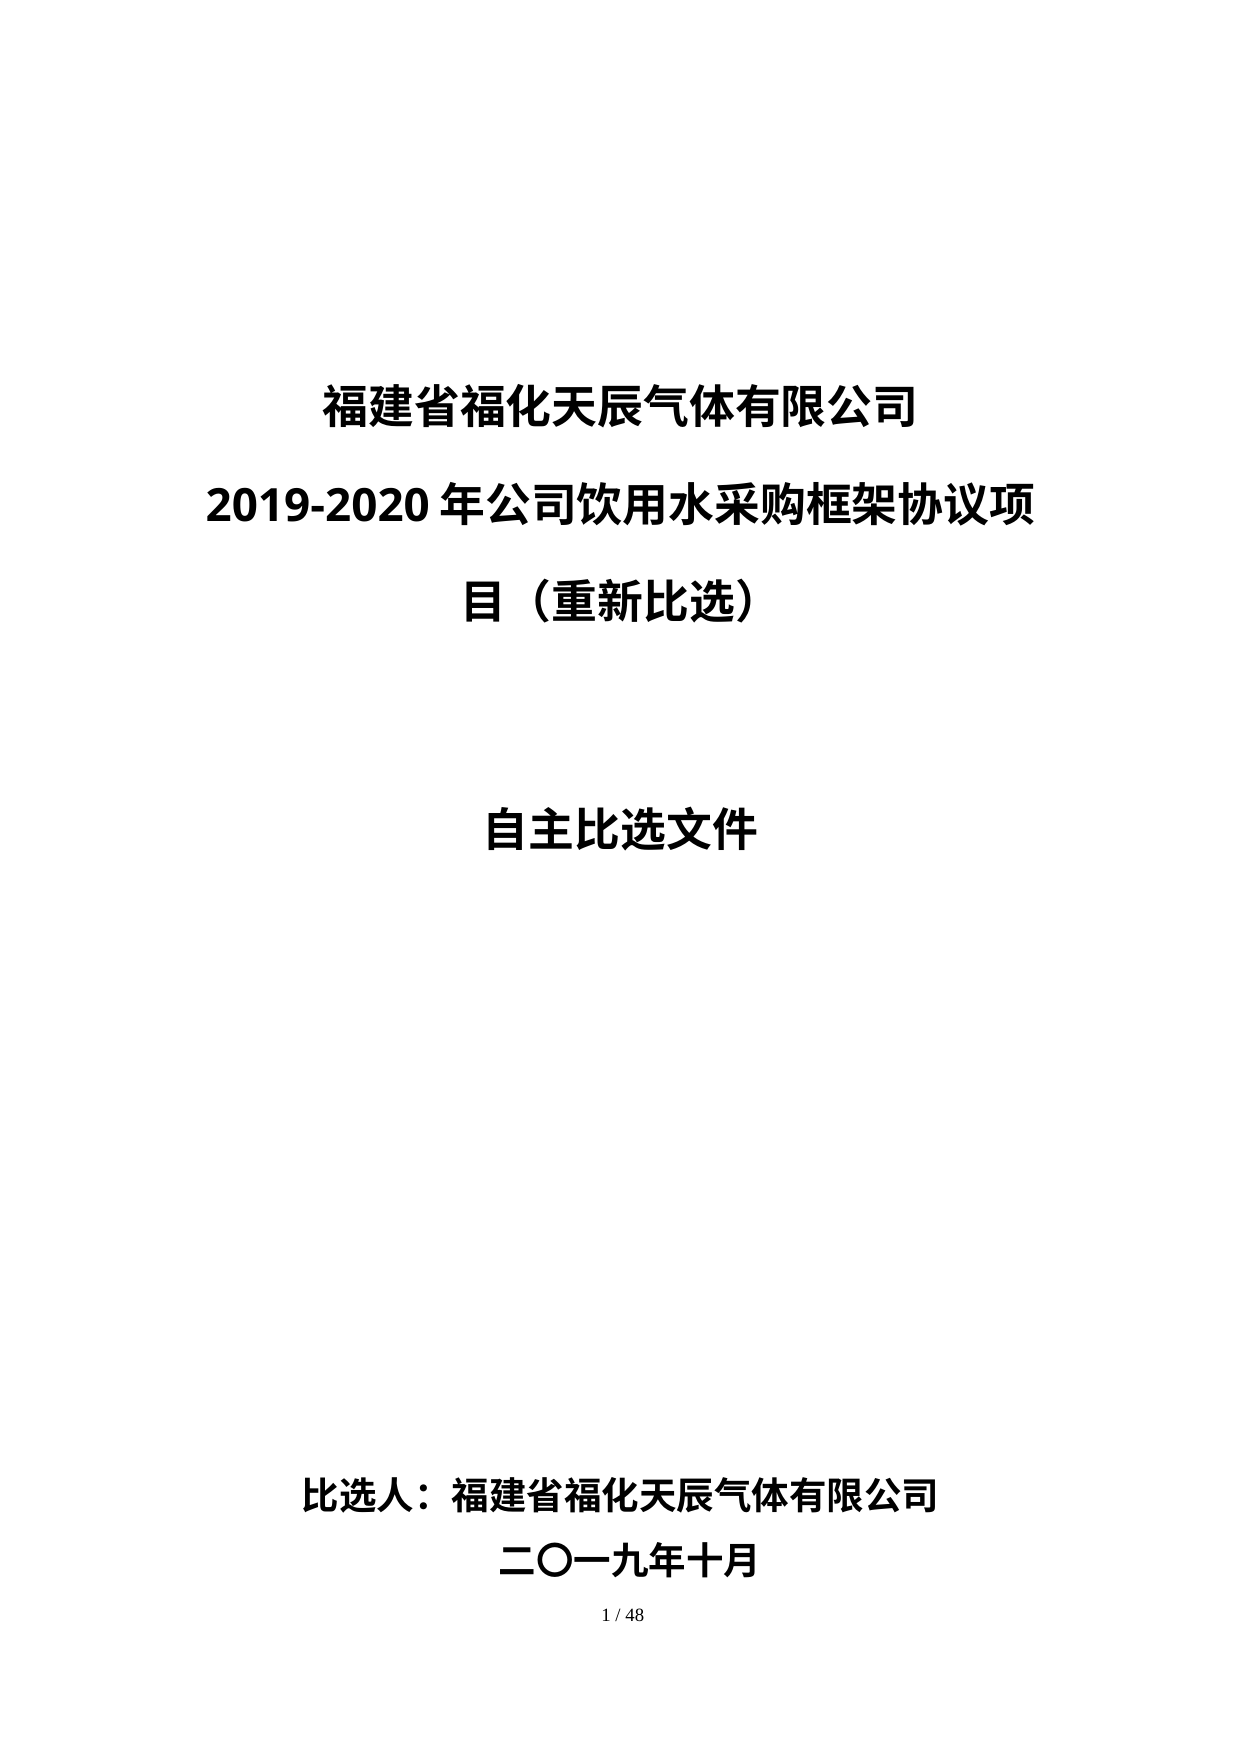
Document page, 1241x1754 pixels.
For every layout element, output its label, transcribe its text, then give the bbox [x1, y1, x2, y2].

text 福建省福化天辰气体有限公司 [187, 355, 1053, 453]
text 二〇一九年十月 [187, 1525, 1053, 1590]
text 2019-2020年公司饮用水采购框架协议项目（重新比选） [187, 453, 1053, 648]
text 自主比选文件 [187, 778, 1053, 875]
text 比选人：福建省福化天辰气体有限公司 [187, 1460, 1053, 1525]
